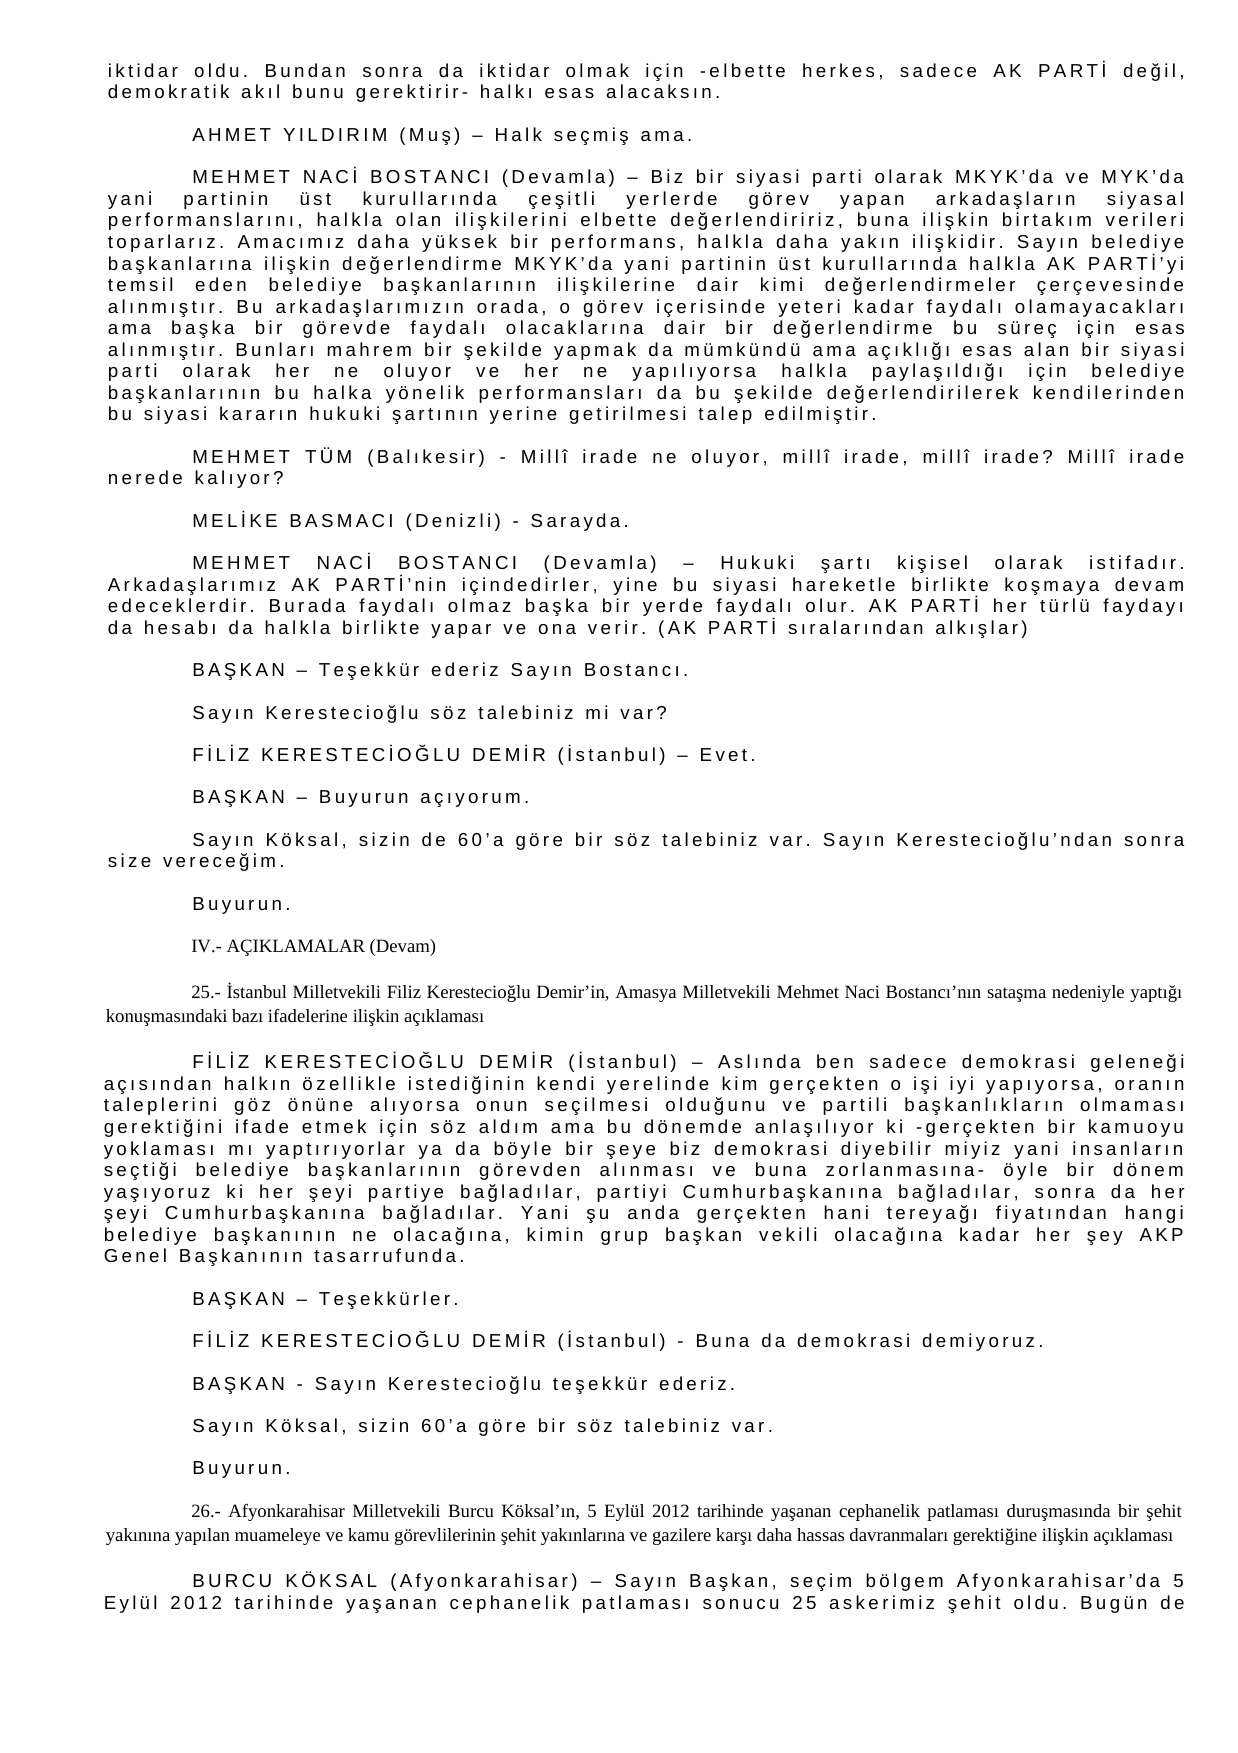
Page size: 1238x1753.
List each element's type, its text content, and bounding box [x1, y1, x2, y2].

text MELİKE BASMACI (Denizli) - Sarayda. [108, 509, 1186, 531]
text FİLİZ KERESTECİOĞLU DEMİR (İstanbul) - Buna da demokrasi demiyoruz. [103, 1330, 1186, 1351]
text BAŞKAN - Sayın Kerestecioğlu teşekkür ederiz. [103, 1372, 1186, 1394]
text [103, 1570, 1186, 1613]
text MEHMET NACİ BOSTANCI (Devamla) – Biz bir siyasi parti olarak MKYK’da ve MYK’da yani partinin üst kurullarında çeşitli yerlerde görev yapan arkadaşların siyasal performanslarını, halkla olan ilişkilerini elbette değerlendiririz, buna ilişkin birtakım verileri toparlarız. Amacımız daha yüksek bir performans, halkla daha yakın ilişkidir. Sayın belediye başkanlarına ilişkin değerlendirme MKYK’da yani partinin üst kurullarında halkla AK PARTİ’yi temsil eden belediye başkanlarının ilişkilerine dair kimi değerlendirmeler çerçevesinde alınmıştır. Bu arkadaşlarımızın orada, o görev içerisinde yeteri kadar faydalı olamayacakları ama başka bir görevde faydalı olacaklarına dair bir değerlendirme bu süreç için esas alınmıştır. Bunları mahrem bir şekilde yapmak da mümkündü ama açıklığı esas alan bir siyasi parti olarak her ne oluyor ve her ne yapılıyorsa halkla paylaşıldığı için belediye başkanlarının bu halka yönelik performansları da bu şekilde değerlendirilerek kendilerinden bu siyasi kararın hukuki şartının yerine getirilmesi talep edilmiştir. [108, 166, 1186, 425]
text Buyurun. [103, 1457, 1186, 1479]
text AHMET YILDIRIM (Muş) – Halk seçmiş ama. [108, 124, 1186, 145]
text FİLİZ KERESTECİOĞLU DEMİR (İstanbul) – Evet. [108, 744, 1186, 765]
text Sayın Kerestecioğlu söz talebiniz mi var? [108, 701, 1186, 723]
text MEHMET TÜM (Balıkesir) - Millî irade ne oluyor, millî irade, millî irade? Millî irade nerede kalıyor? [108, 446, 1186, 489]
text BAŞKAN – Teşekkür ederiz Sayın Bostancı. [108, 659, 1186, 681]
text FİLİZ KERESTECİOĞLU DEMİR (İstanbul) – Aslında ben sadece demokrasi geleneği açısından halkın özellikle istediğinin kendi yerelinde kim gerçekten o işi iyi yapıyorsa, oranın taleplerini göz önüne alıyorsa onun seçilmesi olduğunu ve partili başkanlıkların olmaması gerektiğini ifade etmek için söz aldım ama bu dönemde anlaşılıyor ki -gerçekten bir kamuoyu yoklaması mı yaptırıyorlar ya da böyle bir şeye biz demokrasi diyebilir miyiz yani insanların seçtiği belediye başkanlarının görevden alınması ve buna zorlanmasına- öyle bir dönem yaşıyoruz ki her şeyi partiye bağladılar, partiyi Cumhurbaşkanına bağladılar, sonra da her şeyi Cumhurbaşkanına bağladılar. Yani şu anda gerçekten hani tereyağı fiyatından hangi belediye başkanının ne olacağına, kimin grup başkan vekili olacağına kadar her şey AKP Genel Başkanının tasarrufunda. [103, 1051, 1186, 1267]
text BAŞKAN – Buyurun açıyorum. [108, 786, 1186, 808]
text Buyurun. [108, 893, 1186, 914]
text IV.- AÇIKLAMALAR (Devam) [106, 935, 1184, 957]
text MEHMET NACİ BOSTANCI (Devamla) – Hukuki şartı kişisel olarak istifadır. Arkadaşlarımız AK PARTİ’nin içindedirler, yine bu siyasi hareketle birlikte koşmaya devam edeceklerdir. Burada faydalı olmaz başka bir yerde faydalı olur. AK PARTİ her türlü faydayı da hesabı da halkla birlikte yapar ve ona verir. (AK PARTİ sıralarından alkışlar) [108, 552, 1186, 638]
text 25.- İstanbul Milletvekili Filiz Kerestecioğlu Demir’in, Amasya Milletvekili Mehmet Naci Bostancı’nın sataşma nedeniyle yaptığı konuşmasındaki bazı ifadelerine ilişkin açıklaması [106, 981, 1184, 1027]
text BAŞKAN – Teşekkürler. [103, 1287, 1186, 1309]
text Sayın Köksal, sizin 60’a göre bir söz talebiniz var. [103, 1415, 1186, 1436]
text Sayın Köksal, sizin de 60’a göre bir söz talebiniz var. Sayın Kerestecioğlu’ndan sonra size vereceğim. [108, 829, 1186, 872]
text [108, 60, 1186, 103]
text 26.- Afyonkarahisar Milletvekili Burcu Köksal’ın, 5 Eylül 2012 tarihinde yaşanan cephanelik patlaması duruşmasında bir şehit yakınına yapılan muameleye ve kamu görevlilerinin şehit yakınlarına ve gazilere karşı daha hassas davranmaları gerektiğine ilişkin açıklaması [106, 1499, 1184, 1546]
